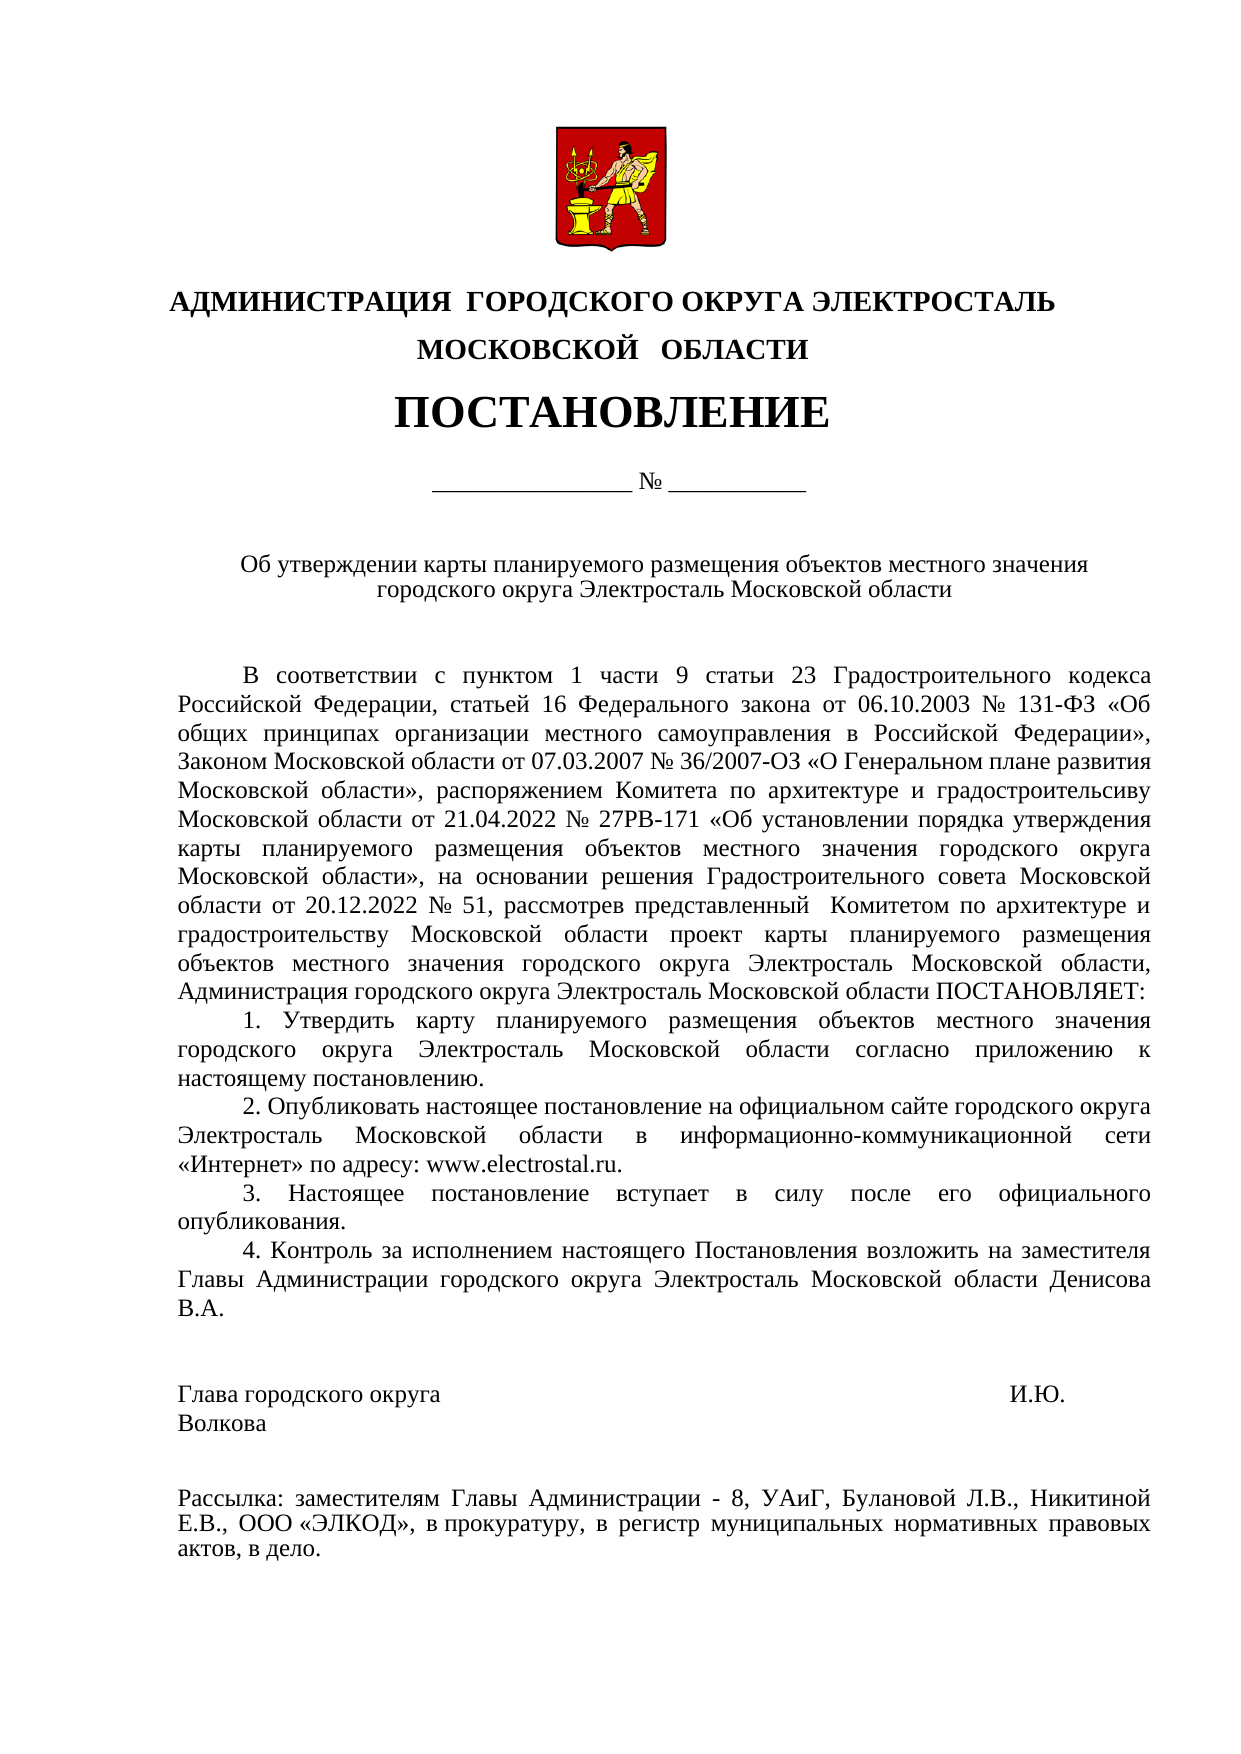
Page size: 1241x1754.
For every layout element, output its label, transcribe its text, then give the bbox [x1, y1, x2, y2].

picture [545, 118, 680, 256]
text 2. Опубликовать настоящее постановление на официальном сайте городского округа Электросталь Московской области в информационно-коммуникационной сети «Интернет» по адресу: www.electrostal.ru. [177, 1091, 1152, 1178]
text АДМИНИСТРАЦИЯ ГОРОДСКОГО ОКРУГА ЭЛЕКТРОСТАЛЬ [15, 284, 1211, 318]
text Об утверждении карты планируемого размещения объектов местного значения городского округа Электросталь Московской области [177, 553, 1152, 603]
text ________________ № ___________ [15, 466, 1211, 495]
text 4. Контроль за исполнением настоящего Постановления возложить на заместителя Главы Администрации городского округа Электросталь Московской области Денисова В.А. [177, 1235, 1152, 1321]
text ПОСТАНОВЛЕНИЕ [15, 385, 1211, 438]
text МОСКОВСКОЙ ОБЛАСТИ [15, 332, 1211, 366]
text 1. Утвердить карту планируемого размещения объектов местного значения городского округа Электросталь Московской области согласно приложению к настоящему постановлению. [177, 1005, 1152, 1091]
text Рассылка: заместителям Главы Администрации - 8, УАиГ, Булановой Л.В., Никитиной Е.В., ООО «ЭЛКОД», в прокуратуру, в регистр муниципальных нормативных правовых актов, в дело. [177, 1486, 1152, 1561]
text Глава городского округа И.Ю. Волкова [177, 1379, 1152, 1436]
text 3. Настоящее постановление вступает в силу после его официального опубликования. [177, 1178, 1152, 1235]
text В соответствии с пунктом 1 части 9 статьи 23 Градостроительного кодекса Российской Федерации, статьей 16 Федерального закона от 06.10.2003 № 131-ФЗ «Об общих принципах организации местного самоуправления в Российской Федерации», Законом Московской области от 07.03.2007 № 36/2007-ОЗ «О Генеральном плане развития Московской области», распоряжением Комитета по архитектуре и градостроительсиву Московской области от 21.04.2022 № 27РВ-171 «Об установлении порядка утверждения карты планируемого размещения объектов местного значения городского округа Московской области», на основании решения Градостроительного совета Московской области от 20.12.2022 № 51, рассмотрев представленный Комитетом по архитектуре и градостроительству Московской области проект карты планируемого размещения объектов местного значения городского округа Электросталь Московской области, Администрация городского округа Электросталь Московской области ПОСТАНОВЛЯЕТ: [177, 660, 1152, 1005]
